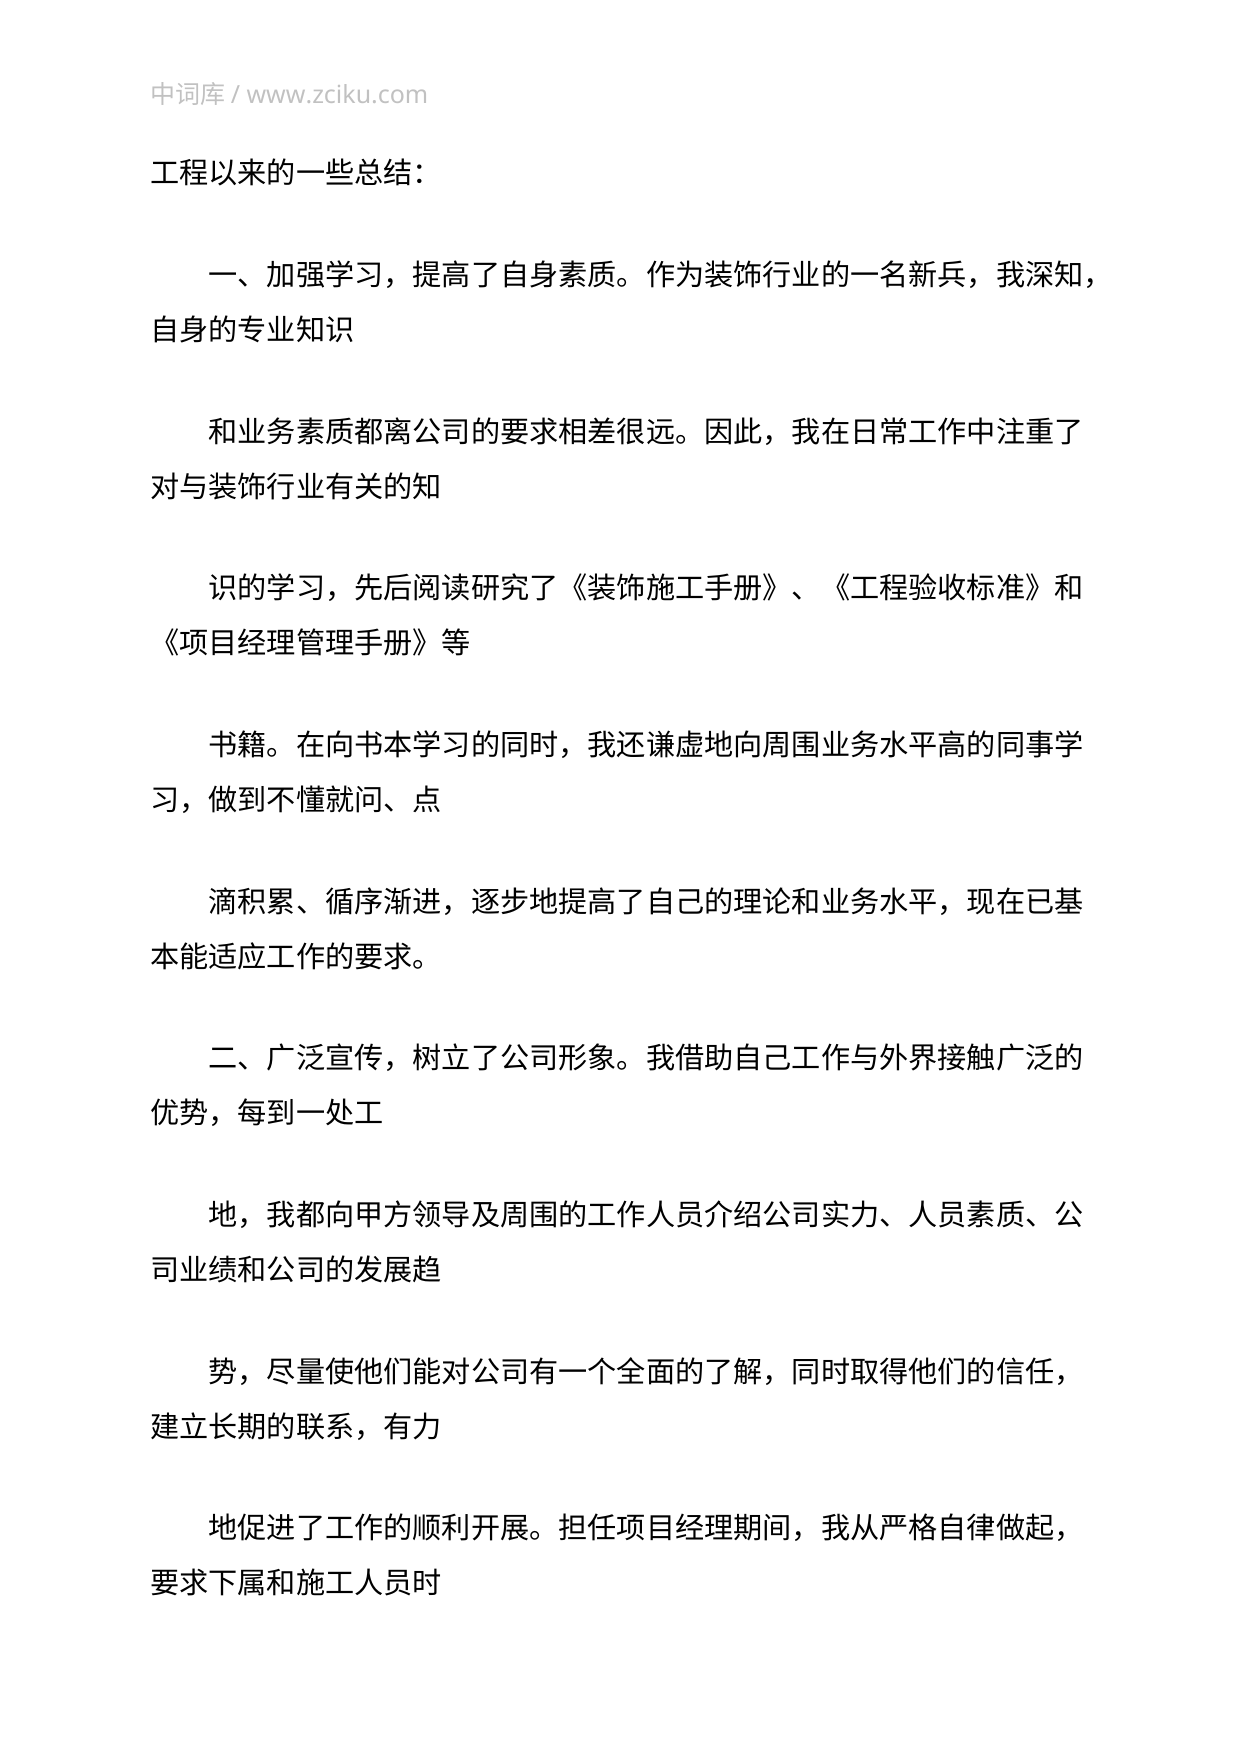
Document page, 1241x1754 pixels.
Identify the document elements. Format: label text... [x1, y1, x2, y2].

text 一、加强学习，提高了自身素质。作为装饰行业的一名新兵，我深知，自身的专业知识 [150, 252, 1090, 349]
text 地，我都向甲方领导及周围的工作人员介绍公司实力、人员素质、公司业绩和公司的发展趋 [150, 1192, 1090, 1289]
text 地促进了工作的顺利开展。担任项目经理期间，我从严格自律做起，要求下属和施工人员时 [150, 1505, 1090, 1602]
text 二、广泛宣传，树立了公司形象。我借助自己工作与外界接触广泛的优势，每到一处工 [150, 1035, 1090, 1132]
text 书籍。在向书本学习的同时，我还谦虚地向周围业务水平高的同事学习，做到不懂就问、点 [150, 722, 1090, 819]
text 和业务素质都离公司的要求相差很远。因此，我在日常工作中注重了对与装饰行业有关的知 [150, 408, 1090, 506]
text 识的学习，先后阅读研究了《装饰施工手册》、《工程验收标准》和《项目经理管理手册》等 [150, 565, 1090, 662]
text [150, 150, 1090, 192]
text 滴积累、循序渐进，逐步地提高了自己的理论和业务水平，现在已基本能适应工作的要求。 [150, 878, 1090, 976]
text 势，尽量使他们能对公司有一个全面的了解，同时取得他们的信任，建立长期的联系，有力 [150, 1348, 1090, 1446]
